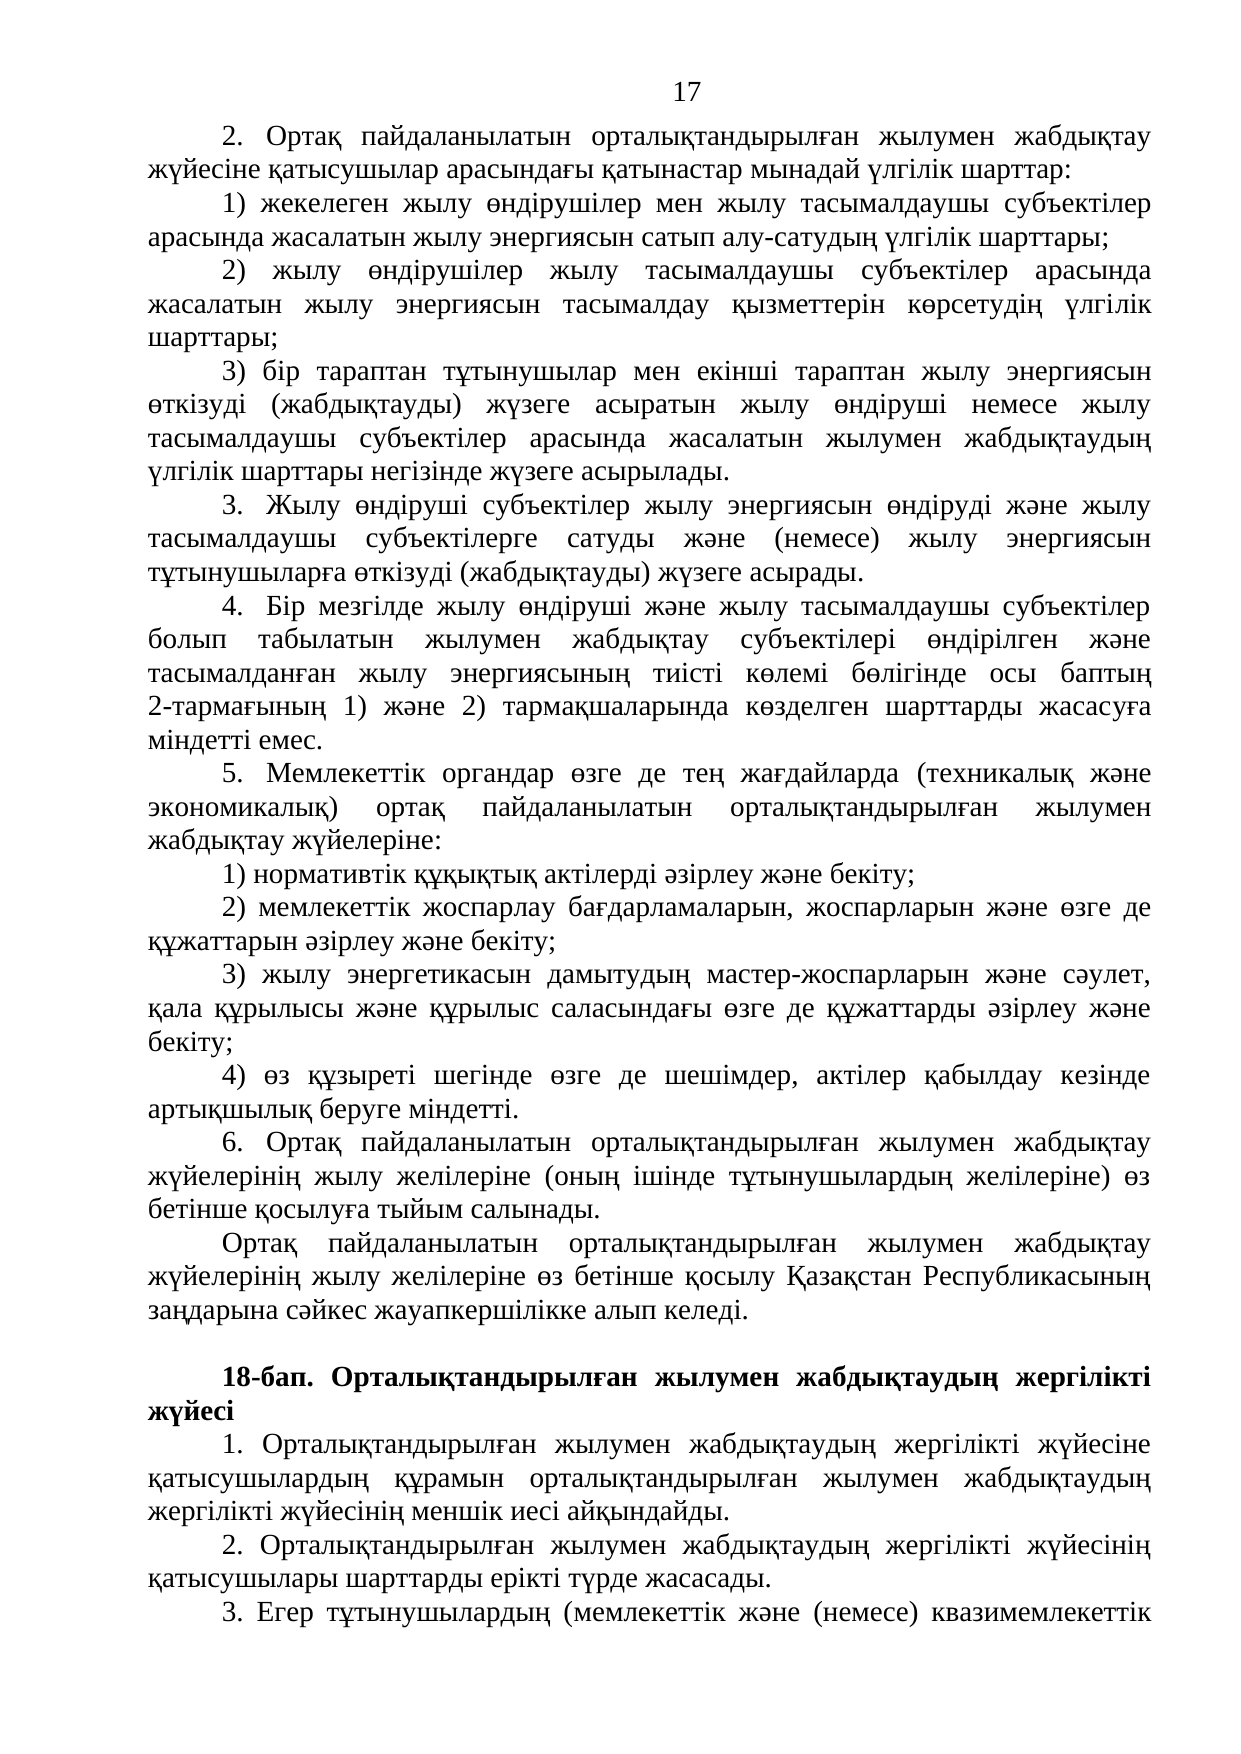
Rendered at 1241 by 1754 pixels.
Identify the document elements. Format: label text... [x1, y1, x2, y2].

list Ортақ пайдаланылатын орталықтандырылған жылумен жабдықтау жүйесіне қатысушылар арасындағы қатынастар мынадай үлгілік шарттар: [148, 118, 1152, 185]
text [148, 1594, 1152, 1627]
list Ортақ пайдаланылатын орталықтандырылған жылумен жабдықтау жүйелерінің жылу желілеріне өз бетінше қосылу Қазақстан Республикасының заңдарына сәйкес жауапкершілікке алып келеді. [148, 1225, 1152, 1326]
list Мемлекеттік органдар өзге де тең жағдайларда (техникалық және экономикалық) ортақ пайдаланылатын орталықтандырылған жылумен жабдықтау жүйелеріне: [148, 755, 1152, 856]
list Ортақ пайдаланылатын орталықтандырылған жылумен жабдықтау жүйелерінің жылу желілеріне (оның ішінде тұтынушылардың желілеріне) өз бетінше қосылуға тыйым салынады. [148, 1124, 1152, 1225]
text 3) жылу энергетикасын дамытудың мастер-жоспарларын және сәулет, қала құрылысы және құрылыс саласындағы өзге де құжаттарды әзірлеу және бекіту; [148, 957, 1152, 1057]
text 2) жылу өндірушілер жылу тасымалдаушы субъектілер арасында жасалатын жылу энергиясын тасымалдау қызметтерін көрсетудің үлгілік шарттары; [148, 252, 1152, 353]
text 2) мемлекеттік жоспарлау бағдарламаларын, жоспарларын және өзге де құжаттарын әзірлеу және бекіту; [148, 889, 1152, 957]
subtitle 18-бап. Орталықтандырылған жылумен жабдықтаудың жергілікті жүйесі [148, 1359, 1152, 1426]
text 4) өз құзыреті шегінде өзге де шешімдер, актілер қабылдау кезінде артықшылық беруге міндетті. [148, 1057, 1152, 1124]
text 1) нормативтік құқықтық актілерді әзірлеу және бекіту; [148, 856, 1152, 889]
text 2. Орталықтандырылған жылумен жабдықтаудың жергілікті жүйесінің қатысушылары шарттарды ерікті түрде жасасады. [148, 1527, 1152, 1594]
list Жылу өндіруші субъектілер жылу энергиясын өндіруді және жылу тасымалдаушы субъектілерге сатуды және (немесе) жылу энергиясын тұтынушыларға өткізуді (жабдықтауды) жүзеге асырады. [148, 487, 1152, 588]
text 1. Орталықтандырылған жылумен жабдықтаудың жергілікті жүйесіне қатысушылардың құрамын орталықтандырылған жылумен жабдықтаудың жергілікті жүйесінің меншік иесі айқындайды. [148, 1426, 1152, 1527]
list Бір мезгілде жылу өндіруші және жылу тасымалдаушы субъектілер болып табылатын жылумен жабдықтау субъектілері өндірілген және тасымалданған жылу энергиясының тиісті көлемі бөлігінде осы баптың 2-тармағының 1) және 2) тармақшаларында көзделген шарттарды жасасуға міндетті емес. [148, 588, 1152, 755]
text 1) жекелеген жылу өндірушілер мен жылу тасымалдаушы субъектілер арасында жасалатын жылу энергиясын сатып алу-сатудың үлгілік шарттары; [148, 185, 1152, 252]
text 3) бір тараптан тұтынушылар мен екінші тараптан жылу энергиясын өткізуді (жабдықтауды) жүзеге асыратын жылу өндіруші немесе жылу тасымалдаушы субъектілер арасында жасалатын жылумен жабдықтаудың үлгілік шарттары негізінде жүзеге асырылады. [148, 353, 1152, 487]
